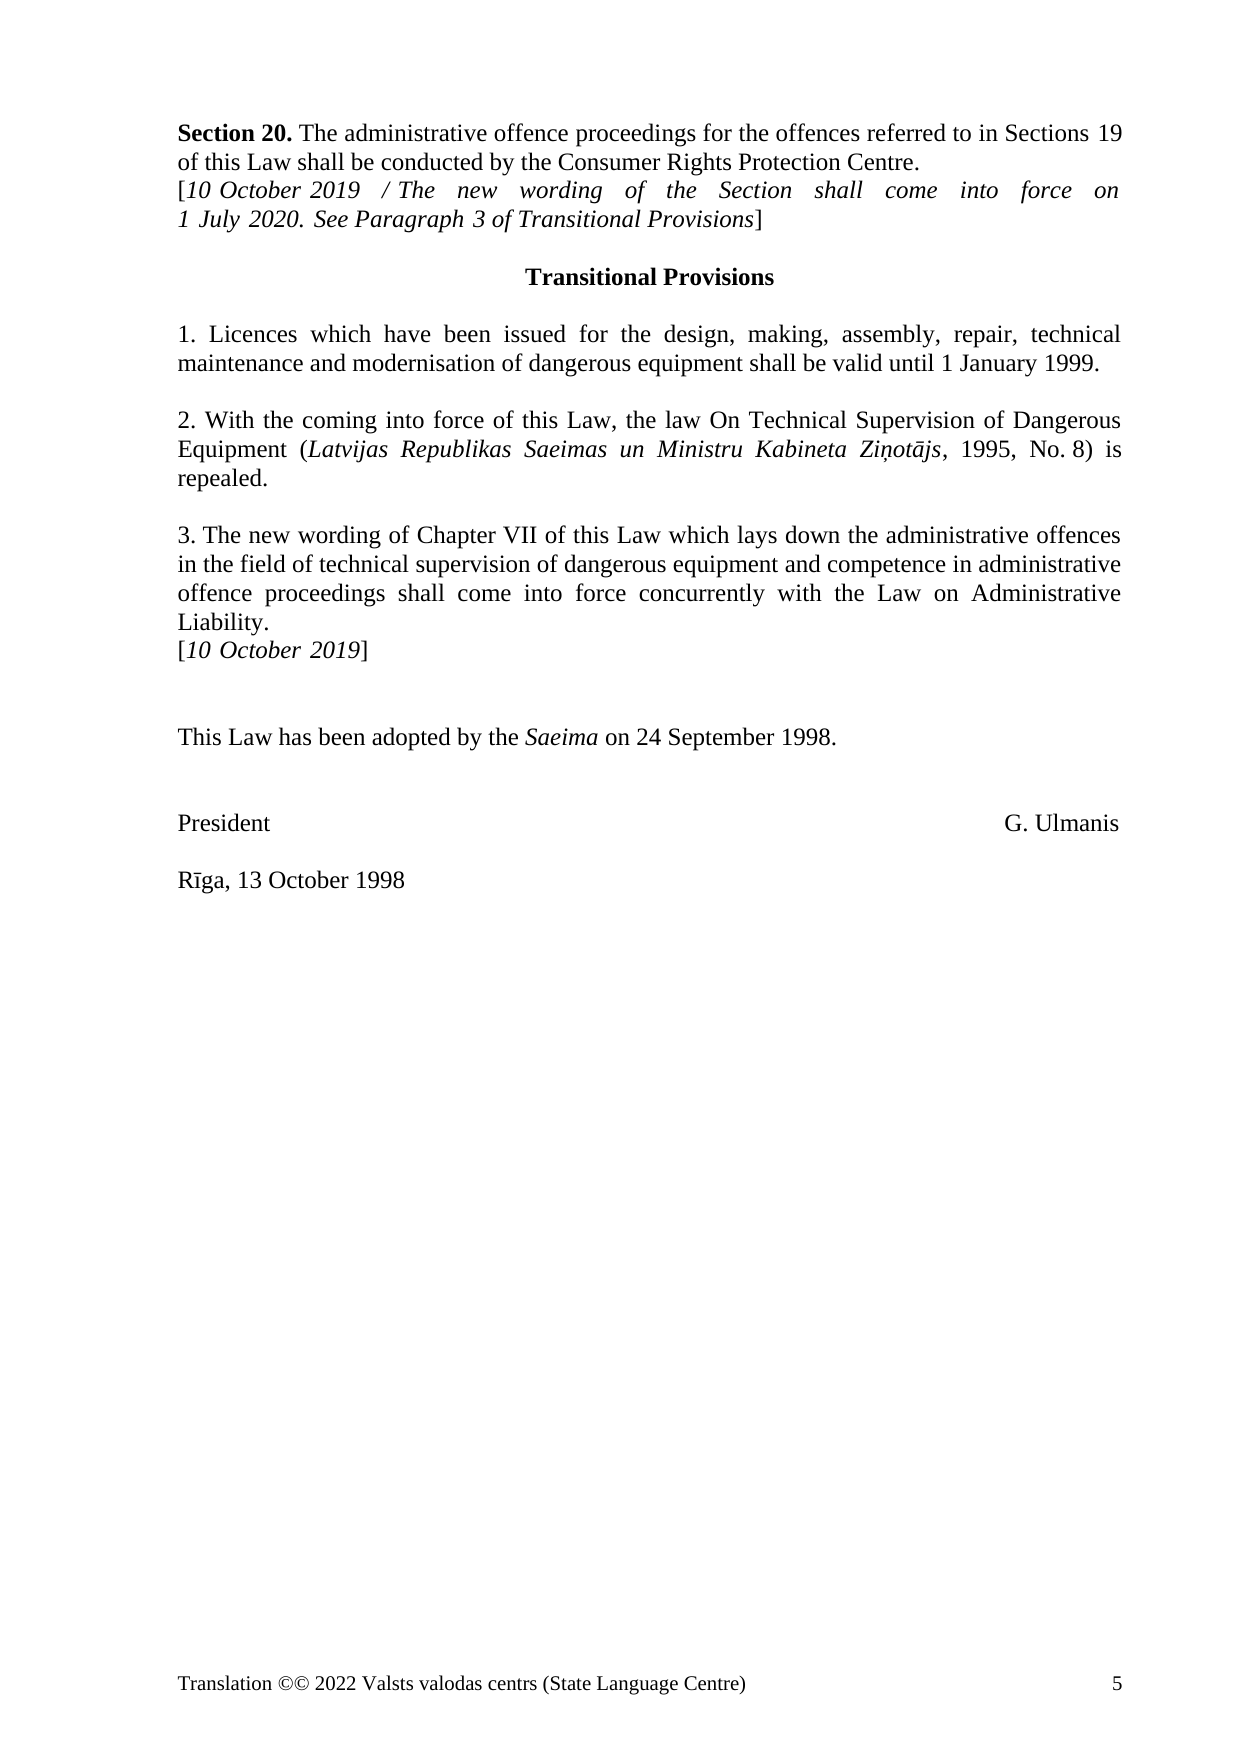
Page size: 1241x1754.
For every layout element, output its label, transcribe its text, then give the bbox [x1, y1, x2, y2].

text 3. The new wording of Chapter VII of this Law which lays down the administrative offences in the field of technical supervision of dangerous equipment and competence in administrative offence proceedings shall come into force concurrently with the Law on Administrative Liability. [177, 521, 1122, 636]
text Section 20. The administrative offence proceedings for the offences referred to in Sections 19 of this Law shall be conducted by the Consumer Rights Protection Centre. [177, 118, 1122, 176]
text [10 October 2019] [177, 636, 1122, 664]
text This Law has been adopted by the Saeima on 24 September 1998. [177, 722, 1122, 751]
text [10 October 2019 / The new wording of the Section shall come into force on 1 July 2020. See Paragraph 3 of Transitional Provisions] [177, 176, 1122, 233]
text Rīga, 13 October 1998 [177, 866, 1122, 894]
text President G. Ulmanis [177, 808, 1122, 837]
text 2. With the coming into force of this Law, the law On Technical Supervision of Dangerous Equipment (Latvijas Republikas Saeimas un Ministru Kabineta Ziņotājs, 1995, No. 8) is repealed. [177, 406, 1122, 492]
text 1. Licences which have been issued for the design, making, assembly, repair, technical maintenance and modernisation of dangerous equipment shall be valid until 1 January 1999. [177, 319, 1122, 377]
text Transitional Provisions [177, 262, 1122, 291]
